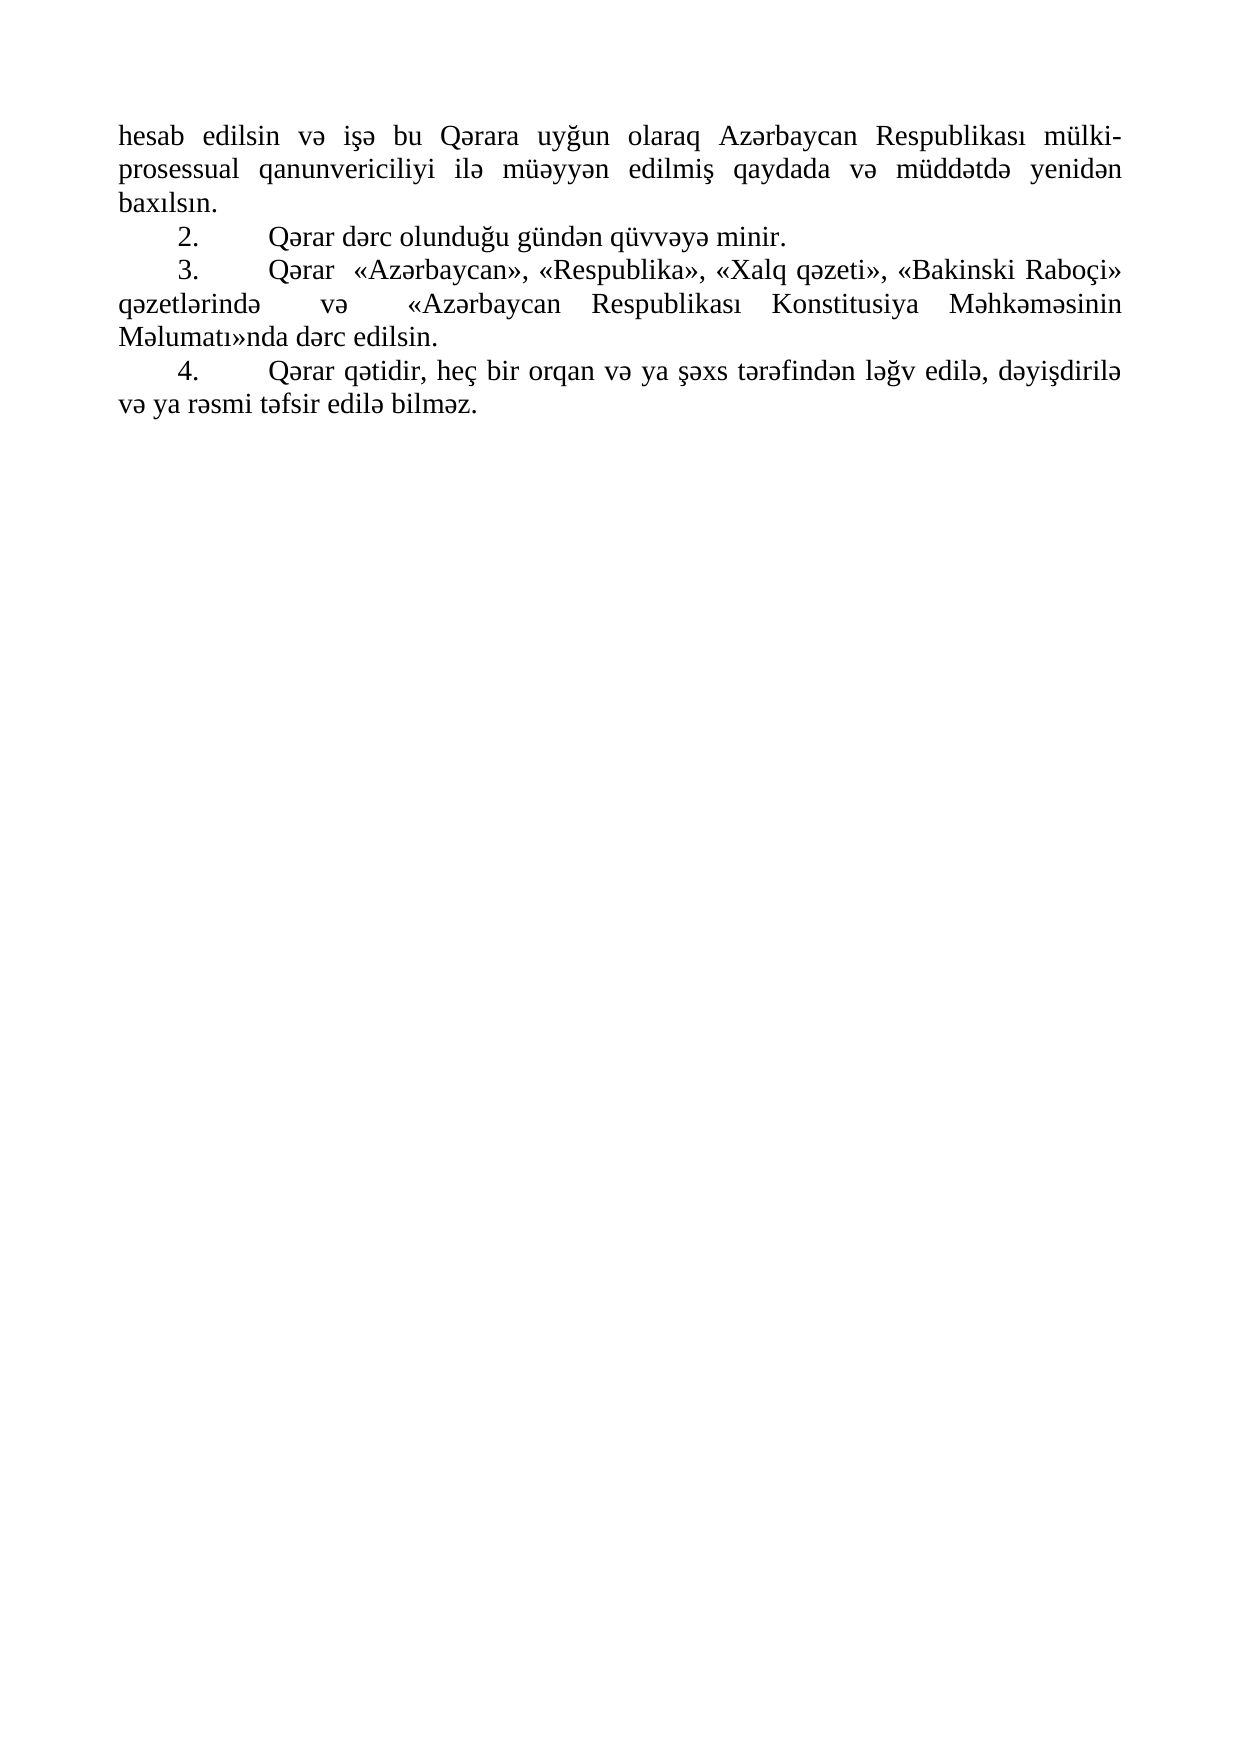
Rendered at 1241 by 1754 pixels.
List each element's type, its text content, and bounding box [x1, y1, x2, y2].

list Qərar qətidir, heç bir orqan və ya şəxs tərəfindən ləğv edilə, dəyişdirilə və ya rəsmi təfsir edilə bilməz. [118, 353, 1122, 420]
list Qərar «Azərbaycan», «Respublika», «Xalq qəzeti», «Bakinski Raboçi» qəzetlərində və «Azərbaycan Respublikası Konstitusiya Məhkəməsinin Məlumatı»nda dərc edilsin. [118, 252, 1122, 353]
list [118, 118, 1122, 219]
list Qərar dərc olunduğu gündən qüvvəyə minir. [118, 219, 1122, 252]
